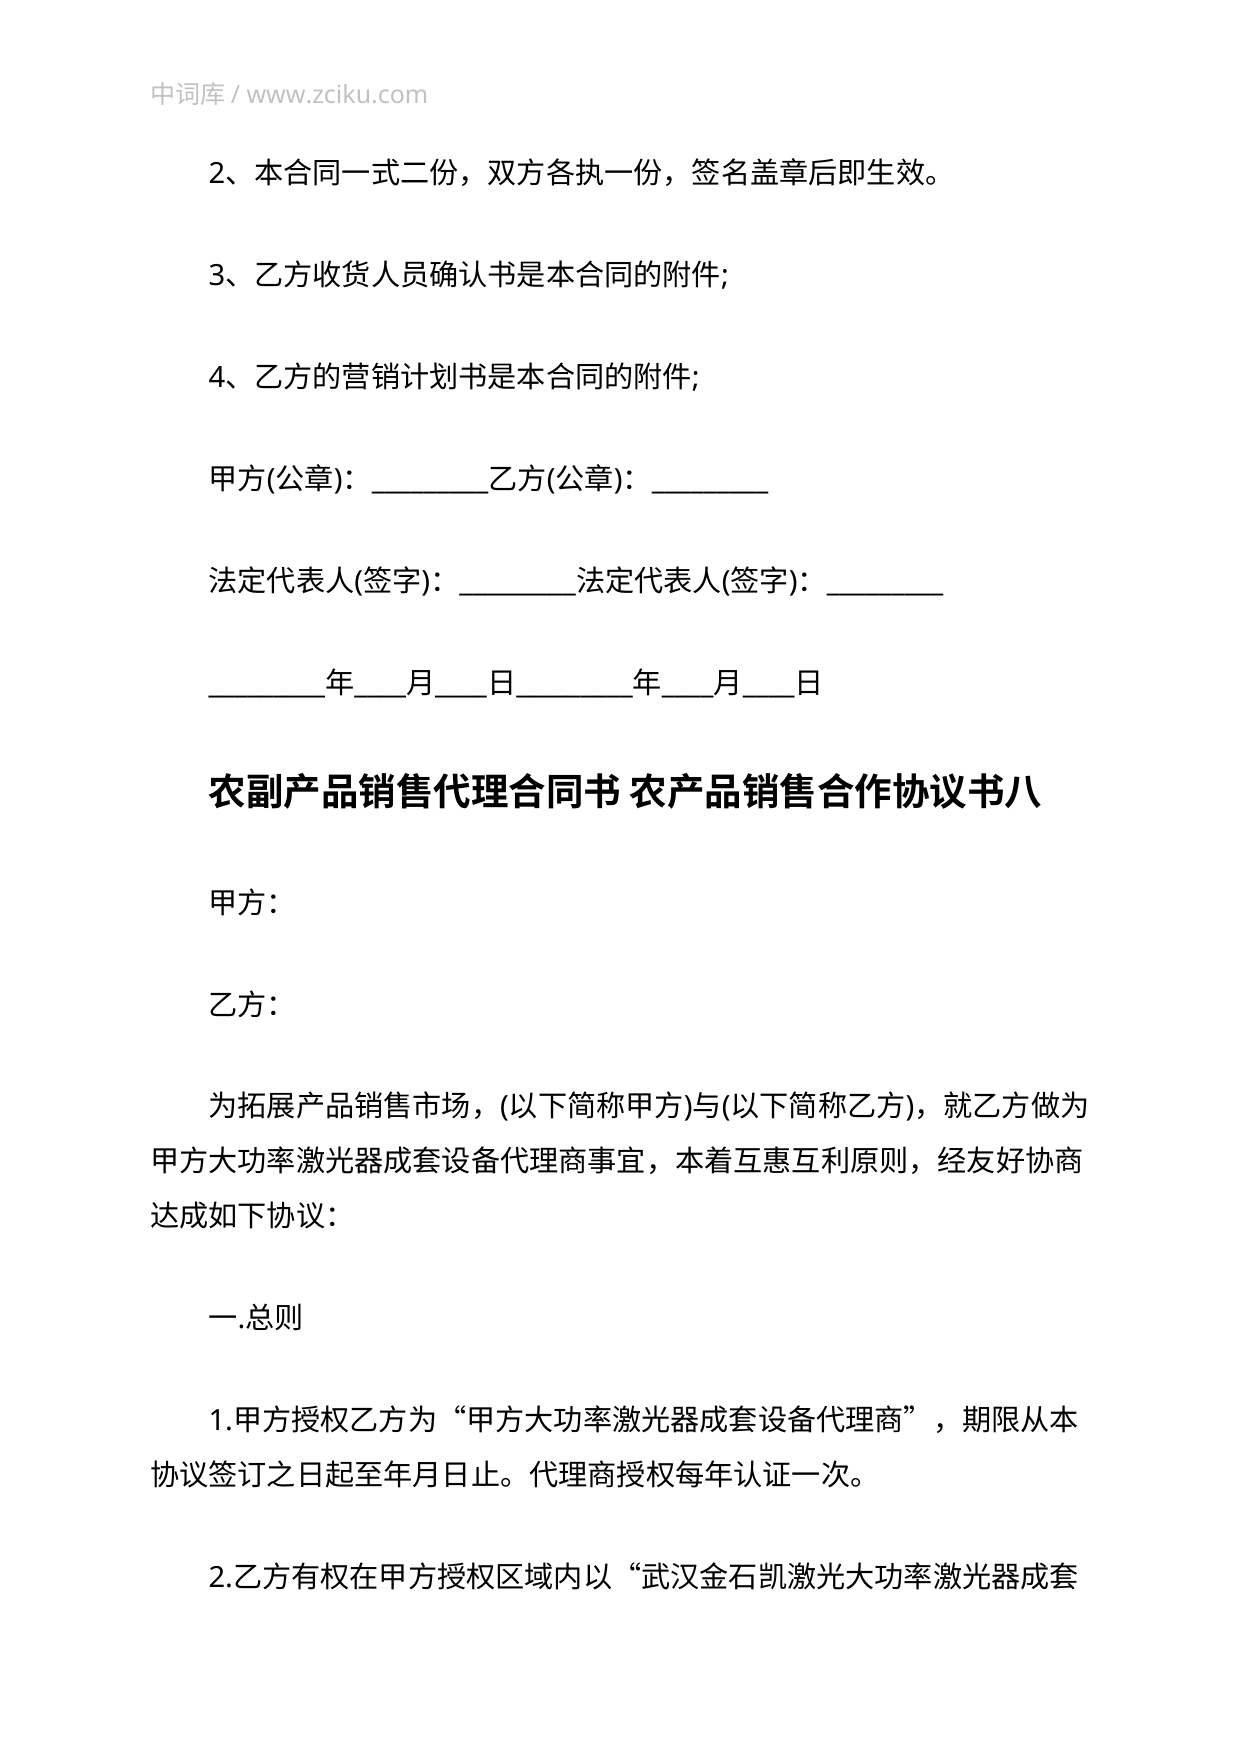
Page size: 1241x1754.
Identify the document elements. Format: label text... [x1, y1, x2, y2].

text _________年____月____日_________年____月____日 [150, 660, 1090, 702]
text 乙方： [150, 981, 1090, 1023]
text 为拓展产品销售市场，(以下简称甲方)与(以下简称乙方)，就乙方做为甲方大功率激光器成套设备代理商事宜，本着互惠互利原则，经友好协商达成如下协议： [150, 1083, 1090, 1235]
text 甲方(公章)：_________乙方(公章)：_________ [150, 456, 1090, 498]
text 3、乙方收货人员确认书是本合同的附件; [150, 252, 1090, 294]
text 一.总则 [150, 1294, 1090, 1337]
text 法定代表人(签字)：_________法定代表人(签字)：_________ [150, 558, 1090, 600]
text 1.甲方授权乙方为“甲方大功率激光器成套设备代理商”，期限从本协议签订之日起至年月日止。代理商授权每年认证一次。 [150, 1396, 1090, 1494]
text 农副产品销售代理合同书 农产品销售合作协议书八 [150, 762, 1090, 816]
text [150, 1553, 1090, 1596]
text 甲方： [150, 879, 1090, 922]
text 2、本合同一式二份，双方各执一份，签名盖章后即生效。 [150, 150, 1090, 192]
text 4、乙方的营销计划书是本合同的附件; [150, 354, 1090, 396]
